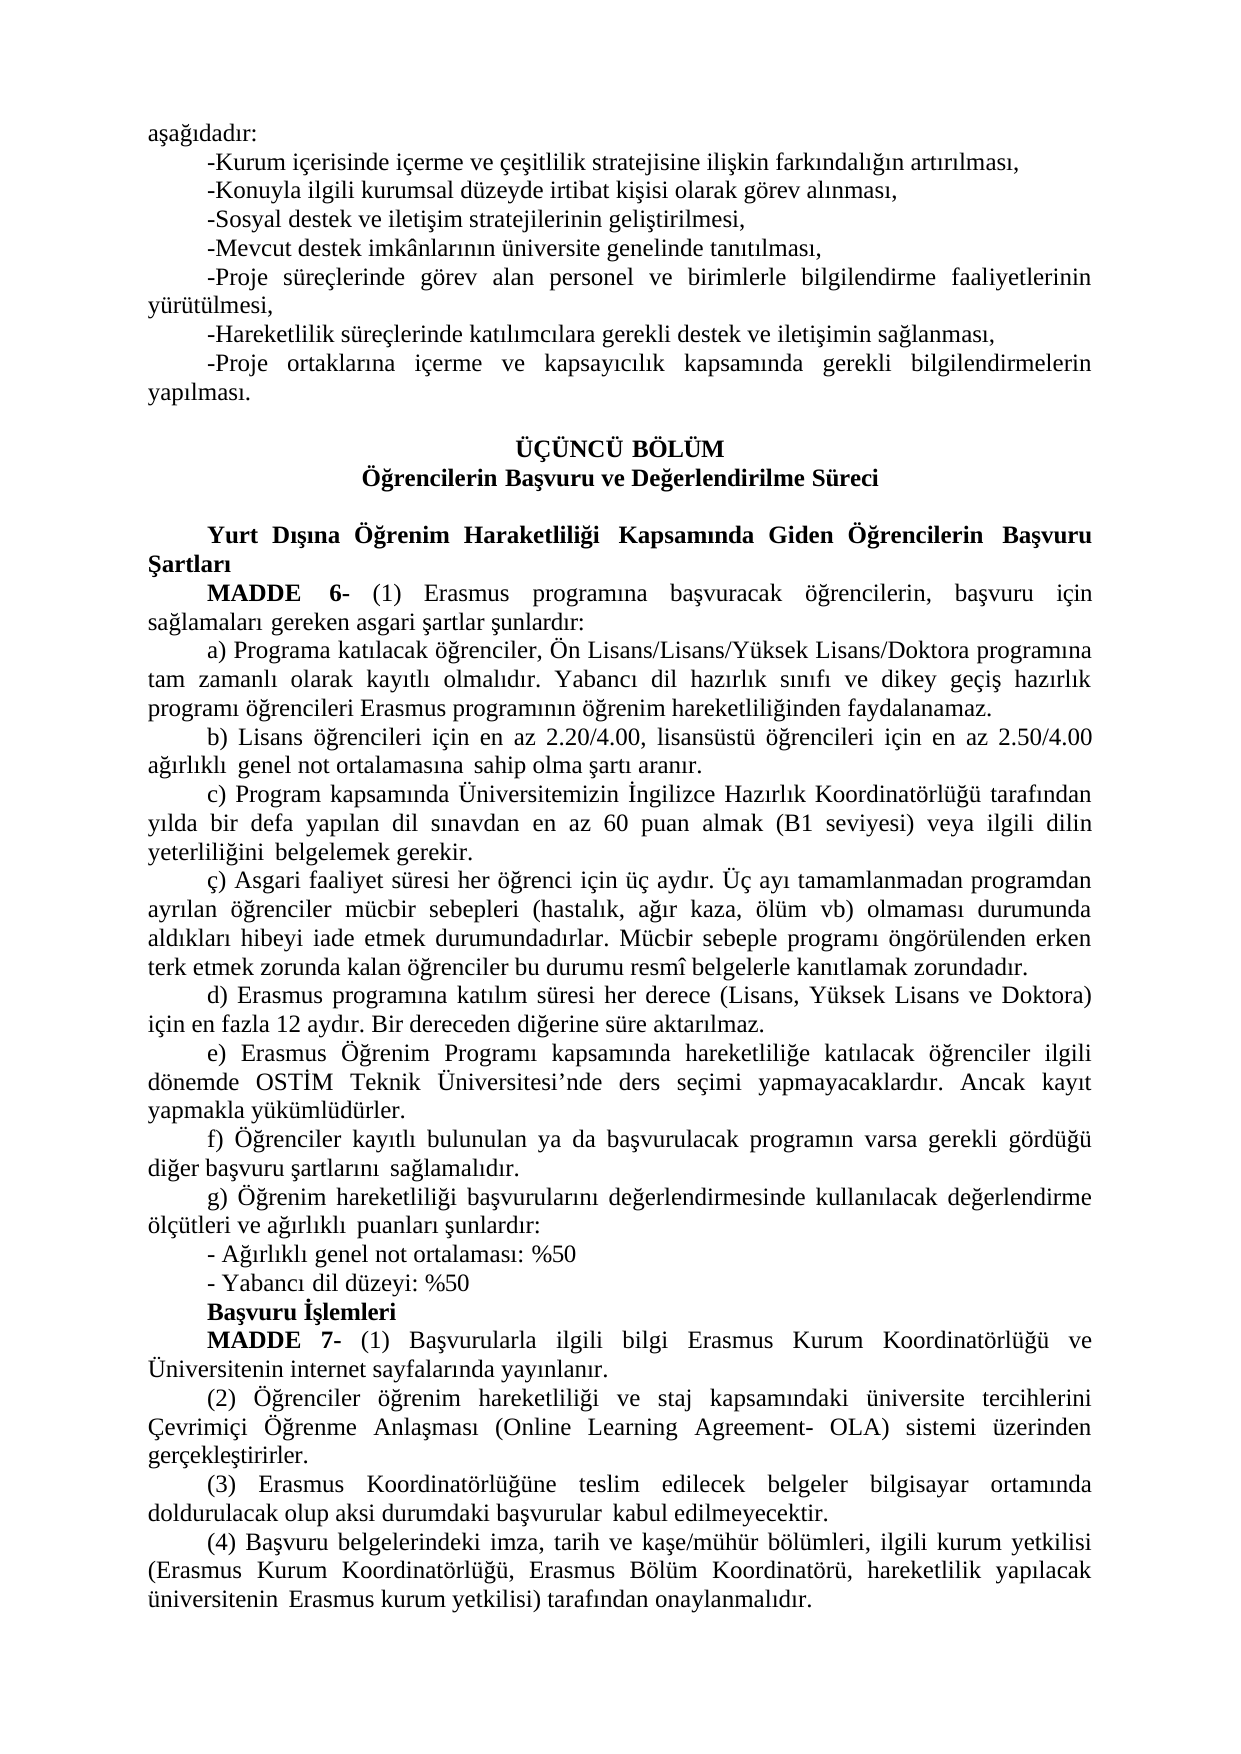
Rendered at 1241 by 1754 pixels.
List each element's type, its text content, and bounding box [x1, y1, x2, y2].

text -Konuyla ilgili kurumsal düzeyde irtibat kişisi olarak görev alınması, [148, 176, 1092, 204]
text (3) Erasmus Koordinatörlüğüne teslim edilecek belgeler bilgisayar ortamında doldurulacak olup aksi durumdaki başvurular kabul edilmeyecektir. [148, 1469, 1092, 1527]
subtitle Öğrencilerin Başvuru ve Değerlendirilme Süreci [148, 463, 1092, 492]
text MADDE 7- (1) Başvurularla ilgili bilgi Erasmus Kurum Koordinatörlüğü ve Üniversitenin internet sayfalarında yayınlanır. [148, 1326, 1092, 1383]
text - Ağırlıklı genel not ortalaması: %50 [148, 1239, 1092, 1268]
text MADDE 6- (1) Erasmus programına başvuracak öğrencilerin, başvuru için sağlamaları gereken asgari şartlar şunlardır: [148, 578, 1092, 636]
text -Proje ortaklarına içerme ve kapsayıcılık kapsamında gerekli bilgilendirmelerin yapılması. [148, 348, 1092, 406]
text -Sosyal destek ve iletişim stratejilerinin geliştirilmesi, [148, 204, 1092, 233]
text b) Lisans öğrencileri için en az 2.20/4.00, lisansüstü öğrencileri için en az 2.50/4.00 ağırlıklı genel not ortalamasına sahip olma şartı aranır. [148, 722, 1092, 779]
text -Proje süreçlerinde görev alan personel ve birimlerle bilgilendirme faaliyetlerinin yürütülmesi, [148, 262, 1092, 319]
subtitle Başvuru İşlemleri [148, 1297, 1092, 1326]
text -Mevcut destek imkânlarının üniversite genelinde tanıtılması, [148, 233, 1092, 262]
text e) Erasmus Öğrenim Programı kapsamında hareketliliğe katılacak öğrenciler ilgili dönemde OSTİM Teknik Üniversitesi’nde ders seçimi yapmayacaklardır. Ancak kayıt yapmakla yükümlüdürler. [148, 1038, 1092, 1124]
text ç) Asgari faaliyet süresi her öğrenci için üç aydır. Üç ayı tamamlanmadan programdan ayrılan öğrenciler mücbir sebepleri (hastalık, ağır kaza, ölüm vb) olmaması durumunda aldıkları hibeyi iade etmek durumundadırlar. Mücbir sebeple programı öngörülenden erken terk etmek zorunda kalan öğrenciler bu durumu resmî belgelerle kanıtlamak zorundadır. [148, 866, 1092, 981]
text - Yabancı dil düzeyi: %50 [148, 1268, 1092, 1297]
text (2) Öğrenciler öğrenim hareketliliği ve staj kapsamındaki üniversite tercihlerini Çevrimiçi Öğrenme Anlaşması (Online Learning Agreement- OLA) sistemi üzerinden gerçekleştirirler. [148, 1383, 1092, 1469]
text f) Öğrenciler kayıtlı bulunulan ya da başvurulacak programın varsa gerekli gördüğü diğer başvuru şartlarını sağlamalıdır. [148, 1124, 1092, 1182]
text (4) Başvuru belgelerindeki imza, tarih ve kaşe/mühür bölümleri, ilgili kurum yetkilisi (Erasmus Kurum Koordinatörlüğü, Erasmus Bölüm Koordinatörü, hareketlilik yapılacak üniversitenin Erasmus kurum yetkilisi) tarafından onaylanmalıdır. [148, 1527, 1092, 1613]
text Yurt Dışına Öğrenim Haraketliliği Kapsamında Giden Öğrencilerin Başvuru Şartları [148, 521, 1092, 578]
text -Hareketlilik süreçlerinde katılımcılara gerekli destek ve iletişimin sağlanması, [148, 319, 1092, 348]
text -Kurum içerisinde içerme ve çeşitlilik stratejisine ilişkin farkındalığın artırılması, [148, 147, 1092, 176]
text d) Erasmus programına katılım süresi her derece (Lisans, Yüksek Lisans ve Doktora) için en fazla 12 aydır. Bir dereceden diğerine süre aktarılmaz. [148, 981, 1092, 1038]
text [148, 118, 1092, 147]
text a) Programa katılacak öğrenciler, Ön Lisans/Lisans/Yüksek Lisans/Doktora programına tam zamanlı olarak kayıtlı olmalıdır. Yabancı dil hazırlık sınıfı ve dikey geçiş hazırlık programı öğrencileri Erasmus programının öğrenim hareketliliğinden faydalanamaz. [148, 636, 1092, 722]
text g) Öğrenim hareketliliği başvurularını değerlendirmesinde kullanılacak değerlendirme ölçütleri ve ağırlıklı puanları şunlardır: [148, 1182, 1092, 1239]
text c) Program kapsamında Üniversitemizin İngilizce Hazırlık Koordinatörlüğü tarafından yılda bir defa yapılan dil sınavdan en az 60 puan almak (B1 seviyesi) veya ilgili dilin yeterliliğini belgelemek gerekir. [148, 779, 1092, 866]
subtitle ÜÇÜNCÜ BÖLÜM [148, 434, 1092, 463]
